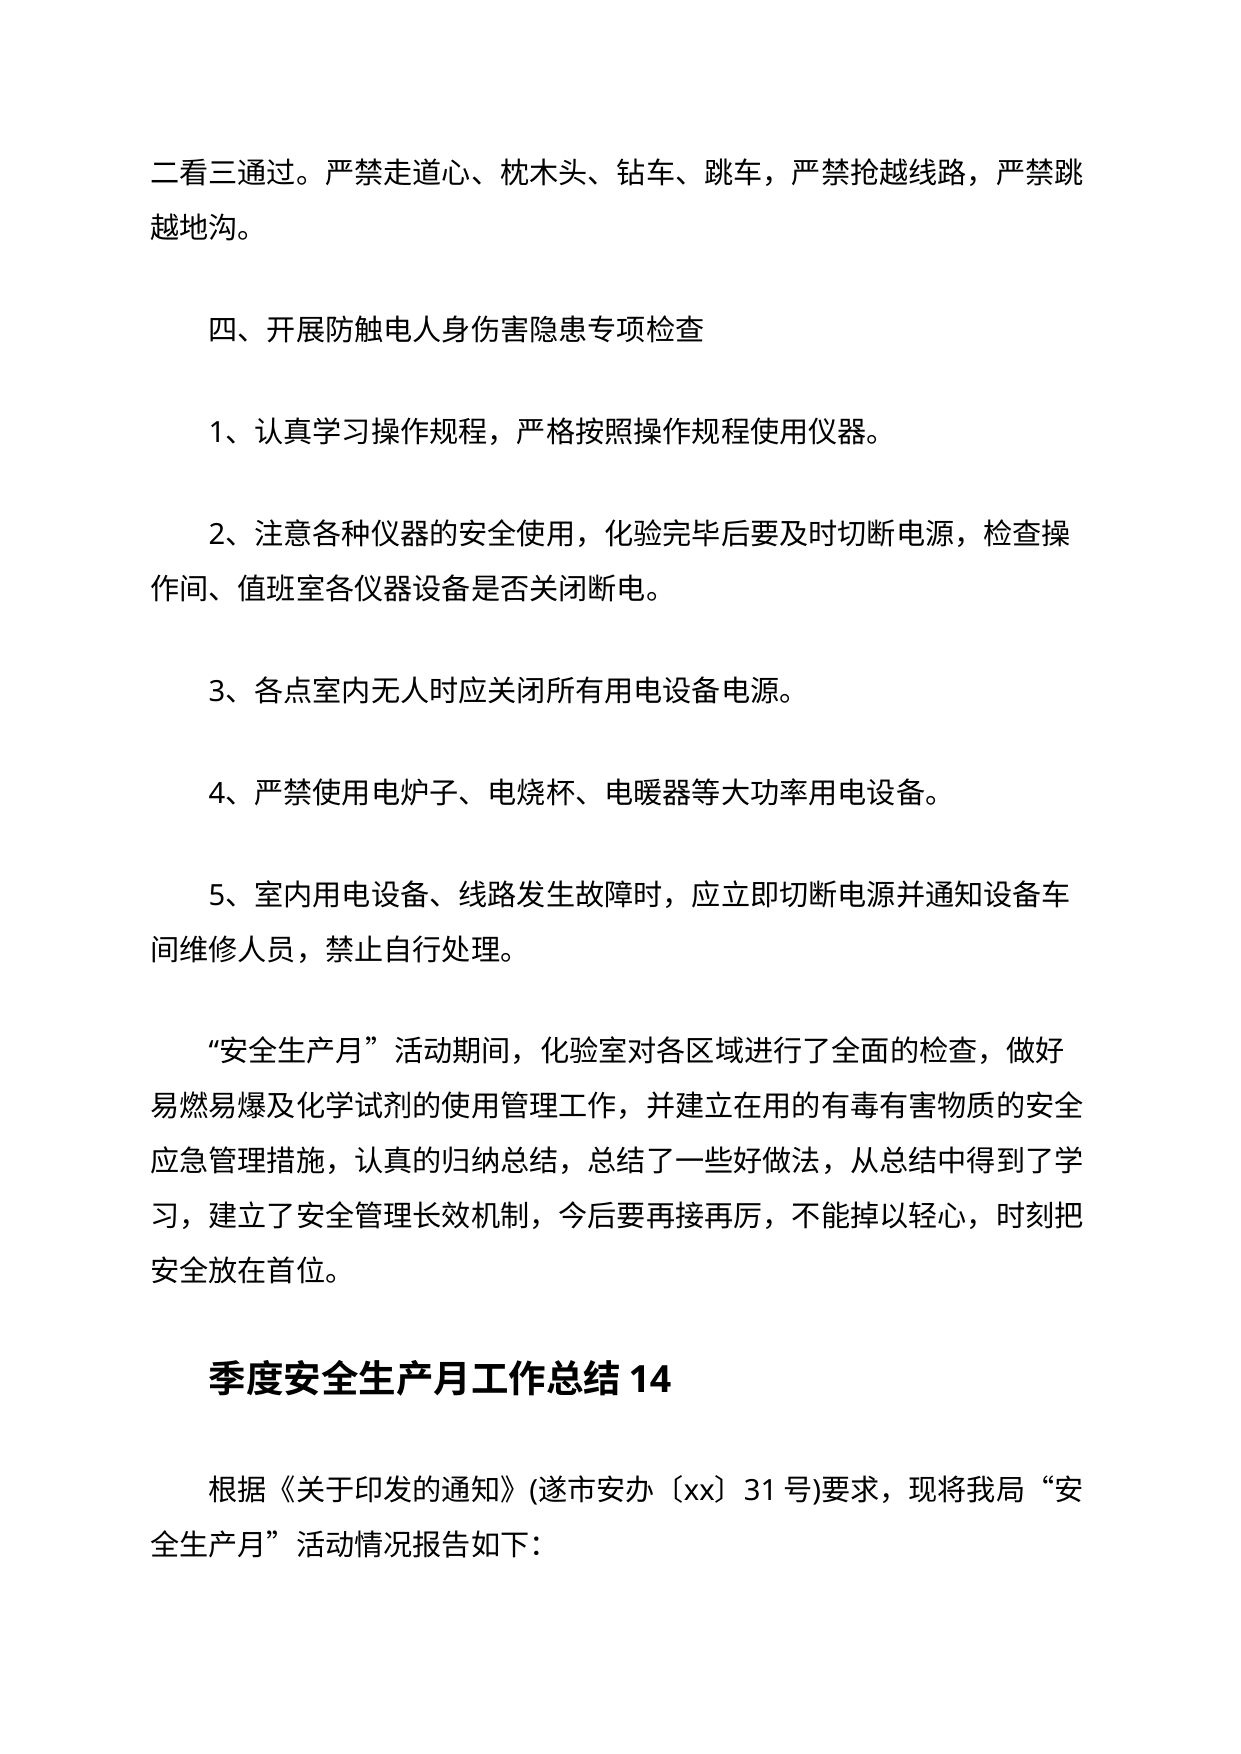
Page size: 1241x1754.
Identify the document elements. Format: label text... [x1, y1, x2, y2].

text 四、开展防触电人身伤害隐患专项检查 [150, 307, 1090, 349]
text 5、室内用电设备、线路发生故障时，应立即切断电源并通知设备车间维修人员，禁止自行处理。 [150, 871, 1090, 968]
text “安全生产月”活动期间，化验室对各区域进行了全面的检查，做好易燃易爆及化学试剂的使用管理工作，并建立在用的有毒有害物质的安全应急管理措施，认真的归纳总结，总结了一些好做法，从总结中得到了学习，建立了安全管理长效机制，今后要再接再厉，不能掉以轻心，时刻把安全放在首位。 [150, 1028, 1090, 1290]
text 3、各点室内无人时应关闭所有用电设备电源。 [150, 667, 1090, 709]
text 2、注意各种仪器的安全使用，化验完毕后要及时切断电源，检查操作间、值班室各仪器设备是否关闭断电。 [150, 510, 1090, 608]
text 4、严禁使用电炉子、电烧杯、电暖器等大功率用电设备。 [150, 769, 1090, 812]
text 根据《关于印发的通知》(遂市安办〔xx〕31号)要求，现将我局“安全生产月”活动情况报告如下： [150, 1467, 1090, 1564]
text 1、认真学习操作规程，严格按照操作规程使用仪器。 [150, 408, 1090, 451]
text 季度安全生产月工作总结14 [150, 1349, 1090, 1404]
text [150, 150, 1090, 247]
